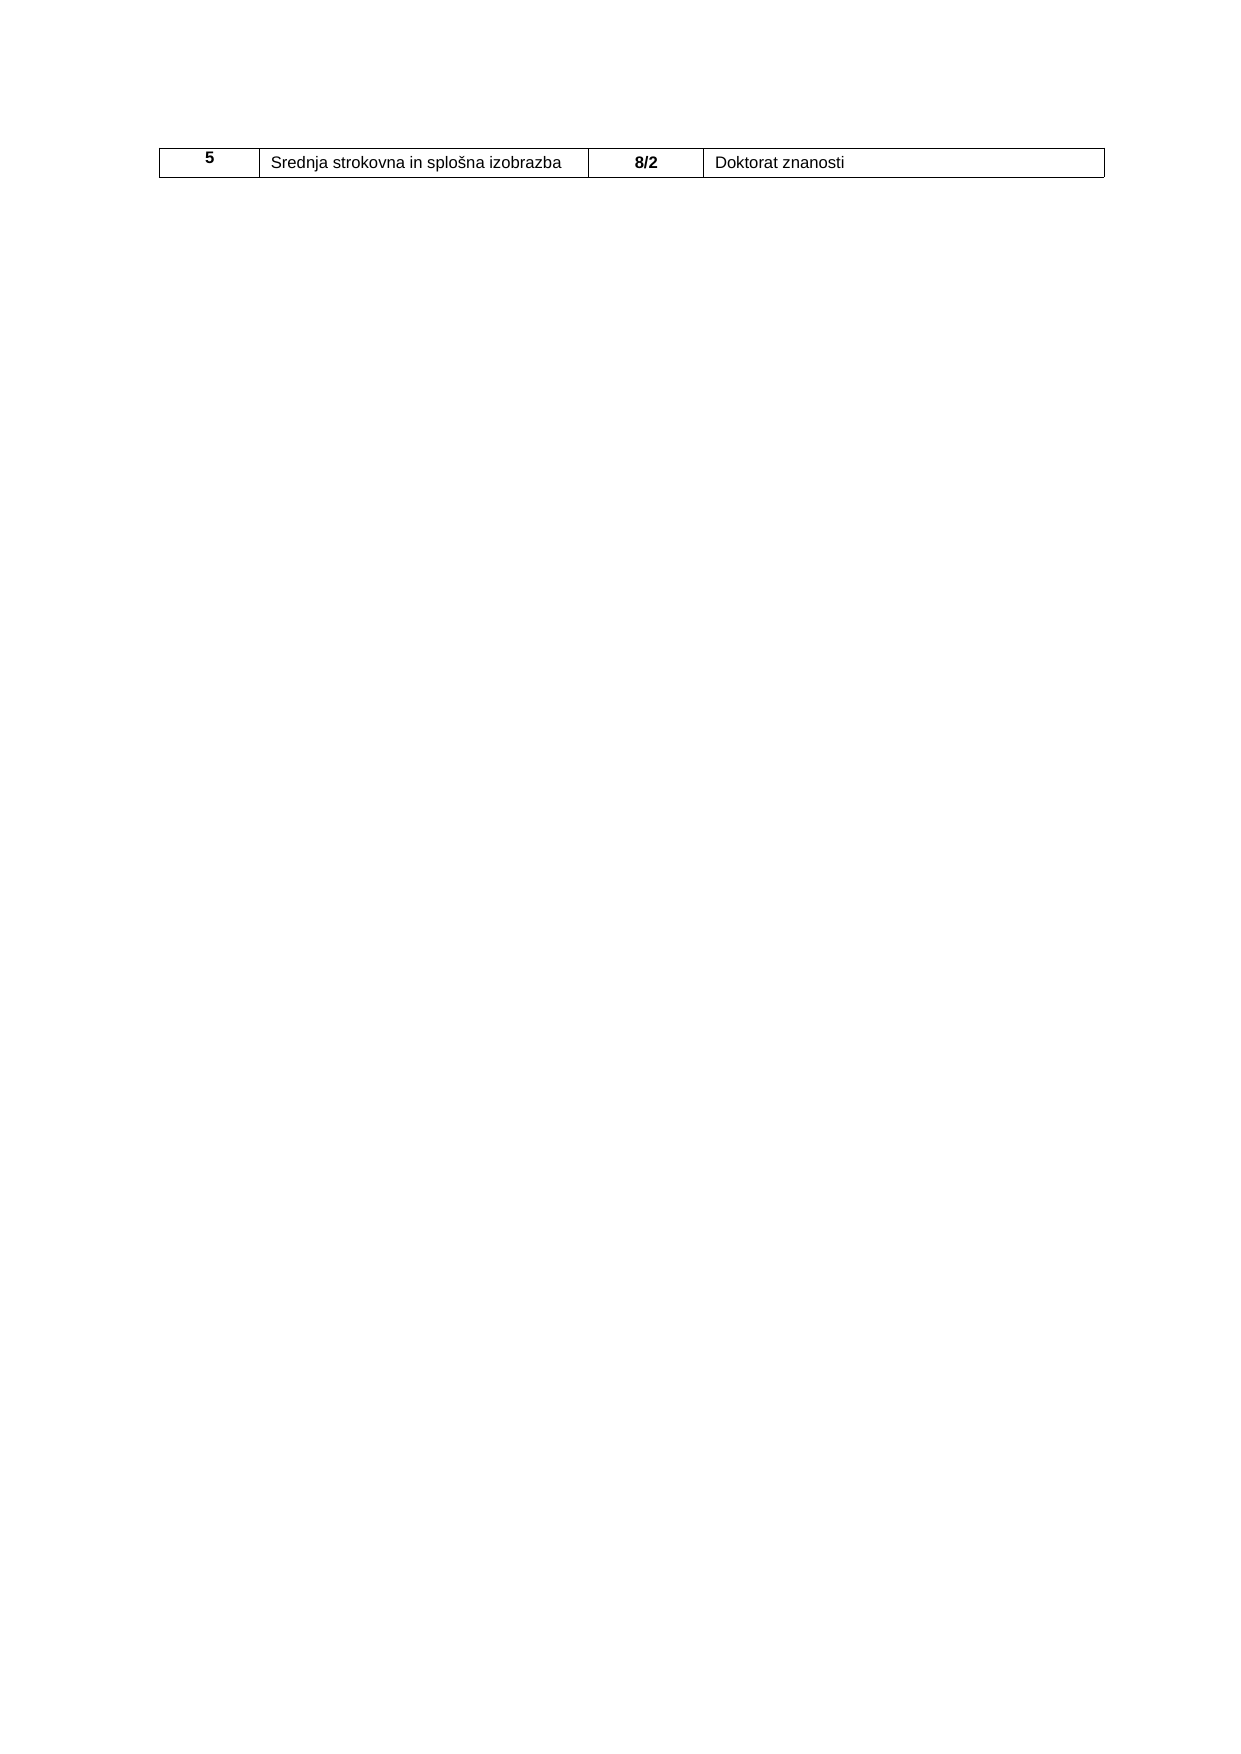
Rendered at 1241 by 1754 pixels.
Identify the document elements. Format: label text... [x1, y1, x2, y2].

table_cell Srednja strokovna in splošna izobrazba [260, 149, 588, 177]
table_cell 8/2 [589, 149, 703, 177]
table_cell Doktorat znanosti [704, 149, 1104, 177]
table_cell 5 [160, 149, 259, 177]
